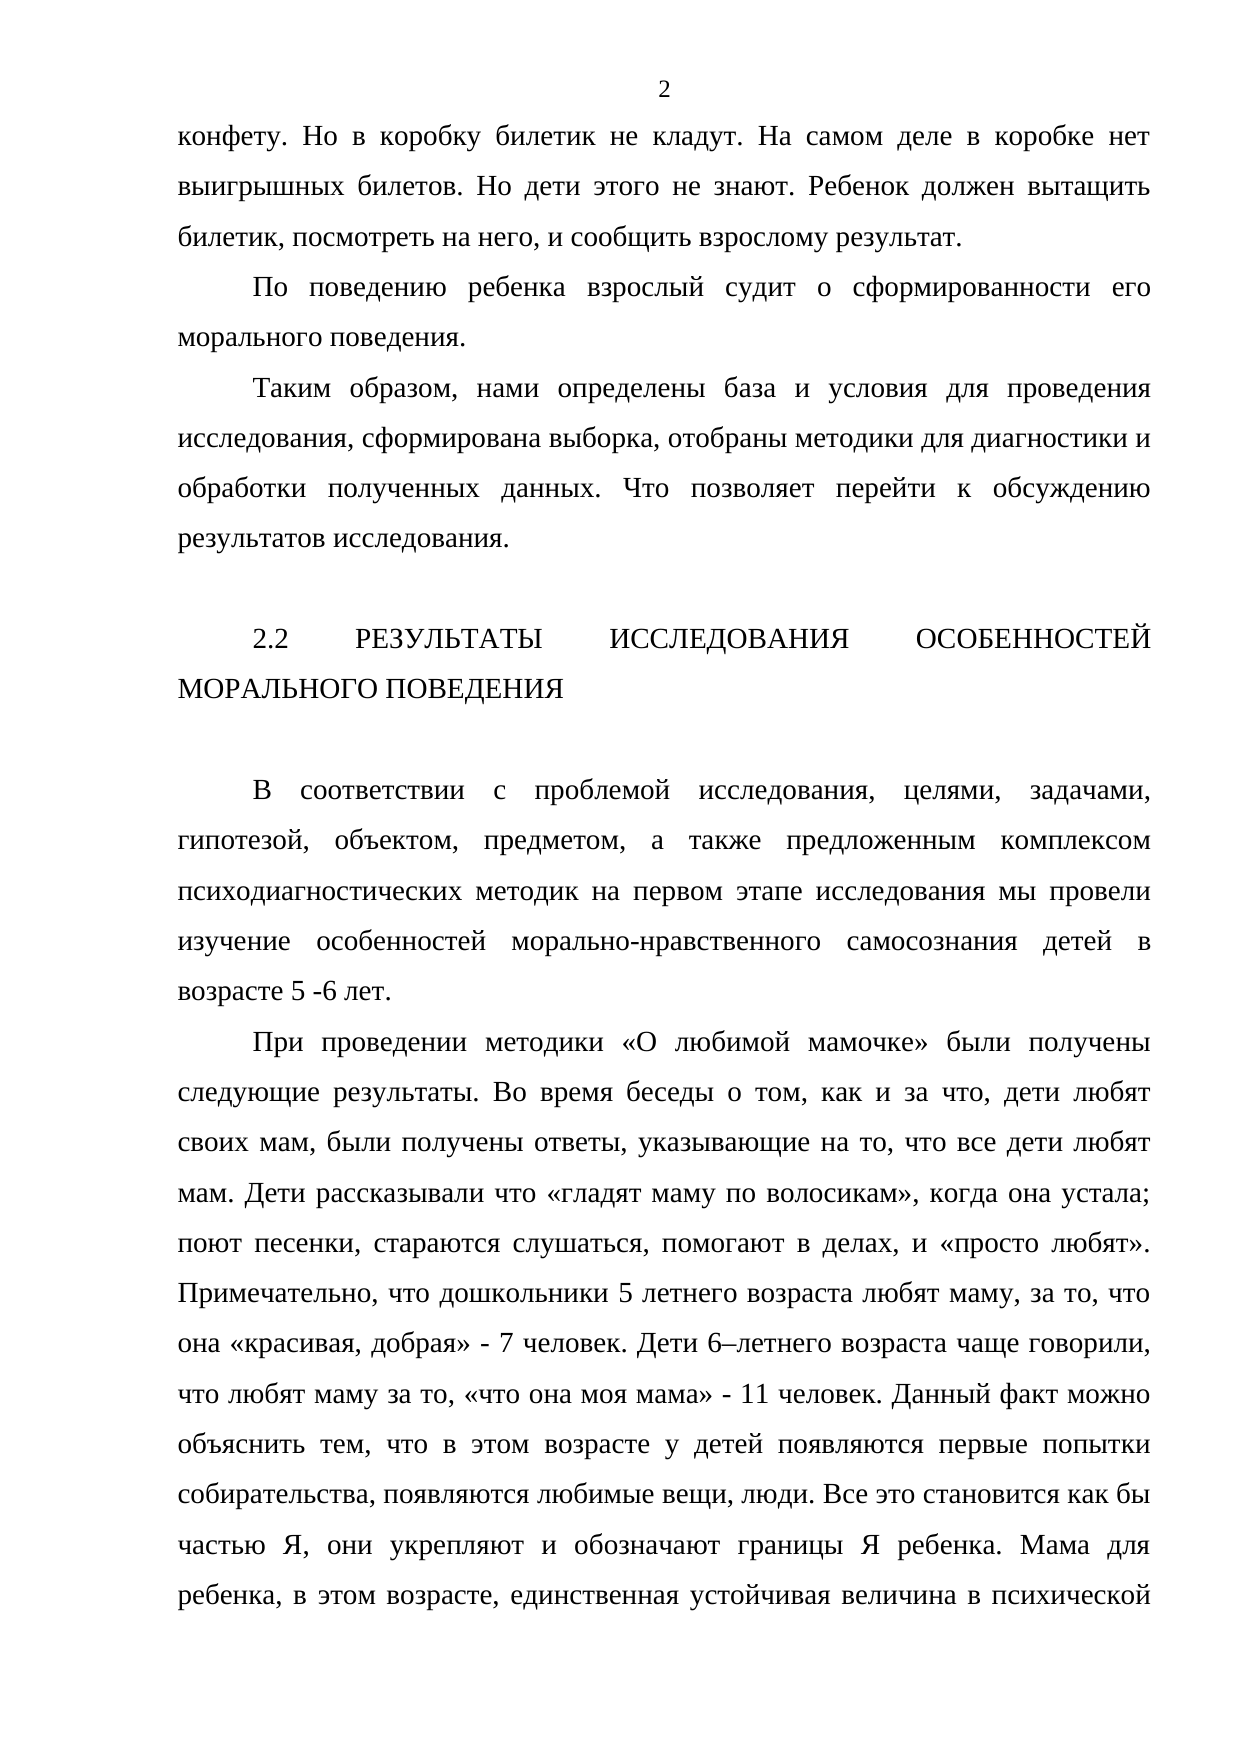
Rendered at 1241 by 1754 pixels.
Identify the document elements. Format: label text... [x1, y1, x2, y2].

text По поведению ребенка взрослый судит о сформированности его морального поведения. [177, 269, 1152, 353]
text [177, 1024, 1152, 1611]
text Таким образом, нами определены база и условия для проведения исследования, сформирована выборка, отобраны методики для диагностики и обработки полученных данных. Что позволяет перейти к обсуждению результатов исследования. [177, 370, 1152, 554]
text 2.2 РЕЗУЛЬТАТЫ ИССЛЕДОВАНИЯ ОСОБЕННОСТЕЙ МОРАЛЬНОГО ПОВЕДЕНИЯ [177, 621, 1152, 705]
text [177, 118, 1152, 252]
text В соответствии с проблемой исследования, целями, задачами, гипотезой, объектом, предметом, а также предложенным комплексом психодиагностических методик на первом этапе исследования мы провели изучение особенностей морально-нравственного самосознания детей в возрасте 5 -6 лет. [177, 772, 1152, 1007]
